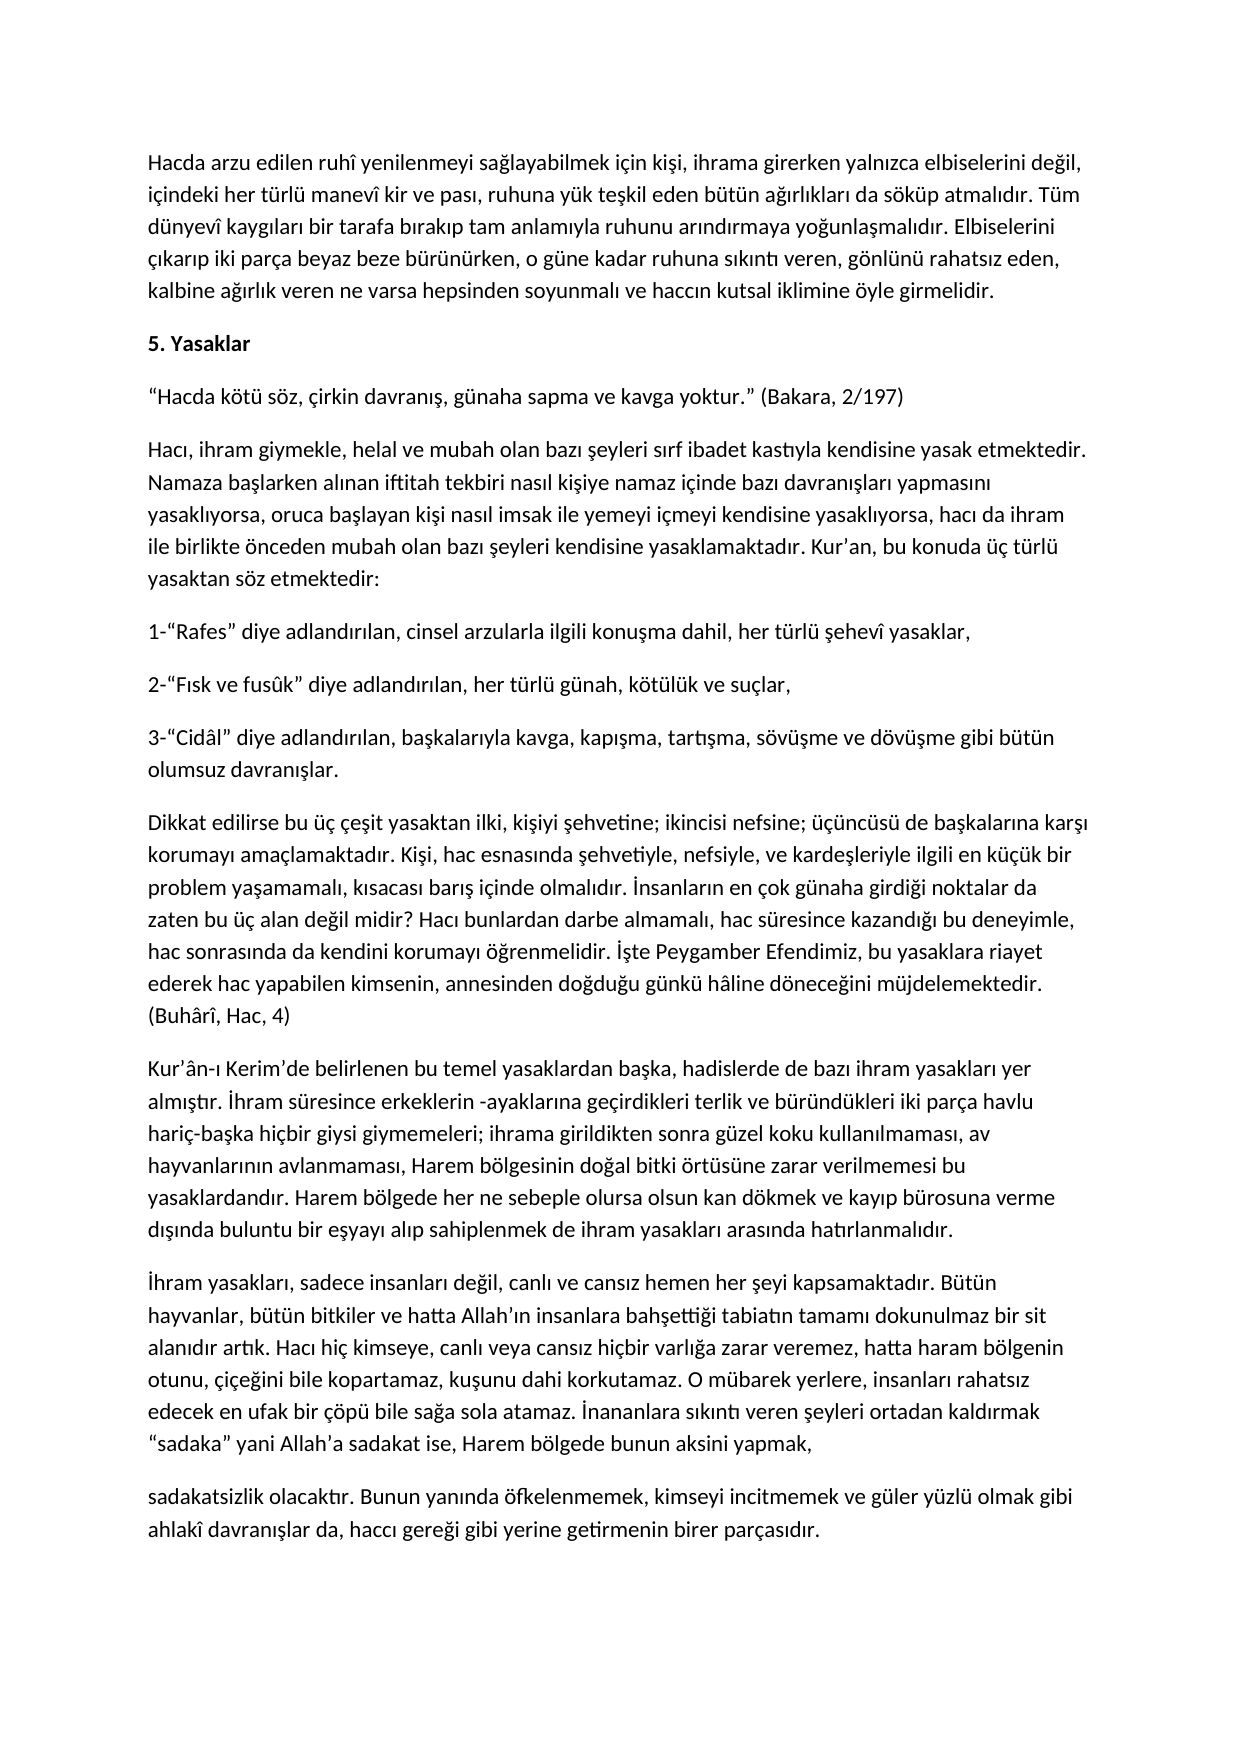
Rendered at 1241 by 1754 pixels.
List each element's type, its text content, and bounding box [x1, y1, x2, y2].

text Hacı, ihram giymekle, helal ve mubah olan bazı şeyleri sırf ibadet kastıyla kendisine yasak etmektedir. Namaza başlarken alınan iftitah tekbiri nasıl kişiye namaz içinde bazı davranışları yapmasını yasaklıyorsa, oruca başlayan kişi nasıl imsak ile yemeyi içmeyi kendisine yasaklıyorsa, hacı da ihram ile birlikte önceden mubah olan bazı şeyleri kendisine yasaklamaktadır. Kur’an, bu konuda üç türlü yasaktan söz etmektedir: [148, 435, 1093, 592]
text 5. Yasaklar [148, 329, 1093, 357]
text Kur’ân-ı Kerim’de belirlenen bu temel yasaklardan başka, hadislerde de bazı ihram yasakları yer almıştır. İhram süresince erkeklerin -ayaklarına geçirdikleri terlik ve büründükleri iki parça havlu hariç-başka hiçbir giysi giymemeleri; ihrama girildikten sonra güzel koku kullanılmaması, av hayvanlarının avlanmaması, Harem bölgesinin doğal bitki örtüsüne zarar verilmemesi bu yasaklardandır. Harem bölgede her ne sebeple olursa olsun kan dökmek ve kayıp bürosuna verme dışında buluntu bir eşyayı alıp sahiplenmek de ihram yasakları arasında hatırlanmalıdır. [148, 1054, 1093, 1243]
text sadakatsizlik olacaktır. Bunun yanında öfkelenmemek, kimseyi incitmemek ve güler yüzlü olmak gibi ahlakî davranışlar da, haccı gereği gibi yerine getirmenin birer parçasıdır. [148, 1482, 1093, 1543]
text Dikkat edilirse bu üç çeşit yasaktan ilki, kişiyi şehvetine; ikincisi nefsine; üçüncüsü de başkalarına karşı korumayı amaçlamaktadır. Kişi, hac esnasında şehvetiyle, nefsiyle, ve kardeşleriyle ilgili en küçük bir problem yaşamamalı, kısacası barış içinde olmalıdır. İnsanların en çok günaha girdiği noktalar da zaten bu üç alan değil midir? Hacı bunlardan darbe almamalı, hac süresince kazandığı bu deneyimle, hac sonrasında da kendini korumayı öğrenmelidir. İşte Peygamber Efendimiz, bu yasaklara riayet ederek hac yapabilen kimsenin, annesinden doğduğu günkü hâline döneceğini müjdelemektedir. (Buhârî, Hac, 4) [148, 808, 1093, 1029]
text Hacda arzu edilen ruhî yenilenmeyi sağlayabilmek için kişi, ihrama girerken yalnızca elbiselerini değil, içindeki her türlü manevî kir ve pası, ruhuna yük teşkil eden bütün ağırlıkları da söküp atmalıdır. Tüm dünyevî kaygıları bir tarafa bırakıp tam anlamıyla ruhunu arındırmaya yoğunlaşmalıdır. Elbiselerini çıkarıp iki parça beyaz beze bürünürken, o güne kadar ruhuna sıkıntı veren, gönlünü rahatsız eden, kalbine ağırlık veren ne varsa hepsinden soyunmalı ve haccın kutsal iklimine öyle girmelidir. [148, 148, 1093, 304]
text 2-“Fısk ve fusûk” diye adlandırılan, her türlü günah, kötülük ve suçlar, [148, 670, 1093, 698]
text “Hacda kötü söz, çirkin davranış, günaha sapma ve kavga yoktur.” (Bakara, 2/197) [148, 382, 1093, 410]
text 3-“Cidâl” diye adlandırılan, başkalarıyla kavga, kapışma, tartışma, sövüşme ve dövüşme gibi bütün olumsuz davranışlar. [148, 723, 1093, 783]
text İhram yasakları, sadece insanları değil, canlı ve cansız hemen her şeyi kapsamaktadır. Bütün hayvanlar, bütün bitkiler ve hatta Allah’ın insanlara bahşettiği tabiatın tamamı dokunulmaz bir sit alanıdır artık. Hacı hiç kimseye, canlı veya cansız hiçbir varlığa zarar veremez, hatta haram bölgenin otunu, çiçeğini bile kopartamaz, kuşunu dahi korkutamaz. O mübarek yerlere, insanları rahatsız edecek en ufak bir çöpü bile sağa sola atamaz. İnananlara sıkıntı veren şeyleri ortadan kaldırmak “sadaka” yani Allah’a sadakat ise, Harem bölgede bunun aksini yapmak, [148, 1268, 1093, 1457]
text 1-“Rafes” diye adlandırılan, cinsel arzularla ilgili konuşma dahil, her türlü şehevî yasaklar, [148, 617, 1093, 645]
